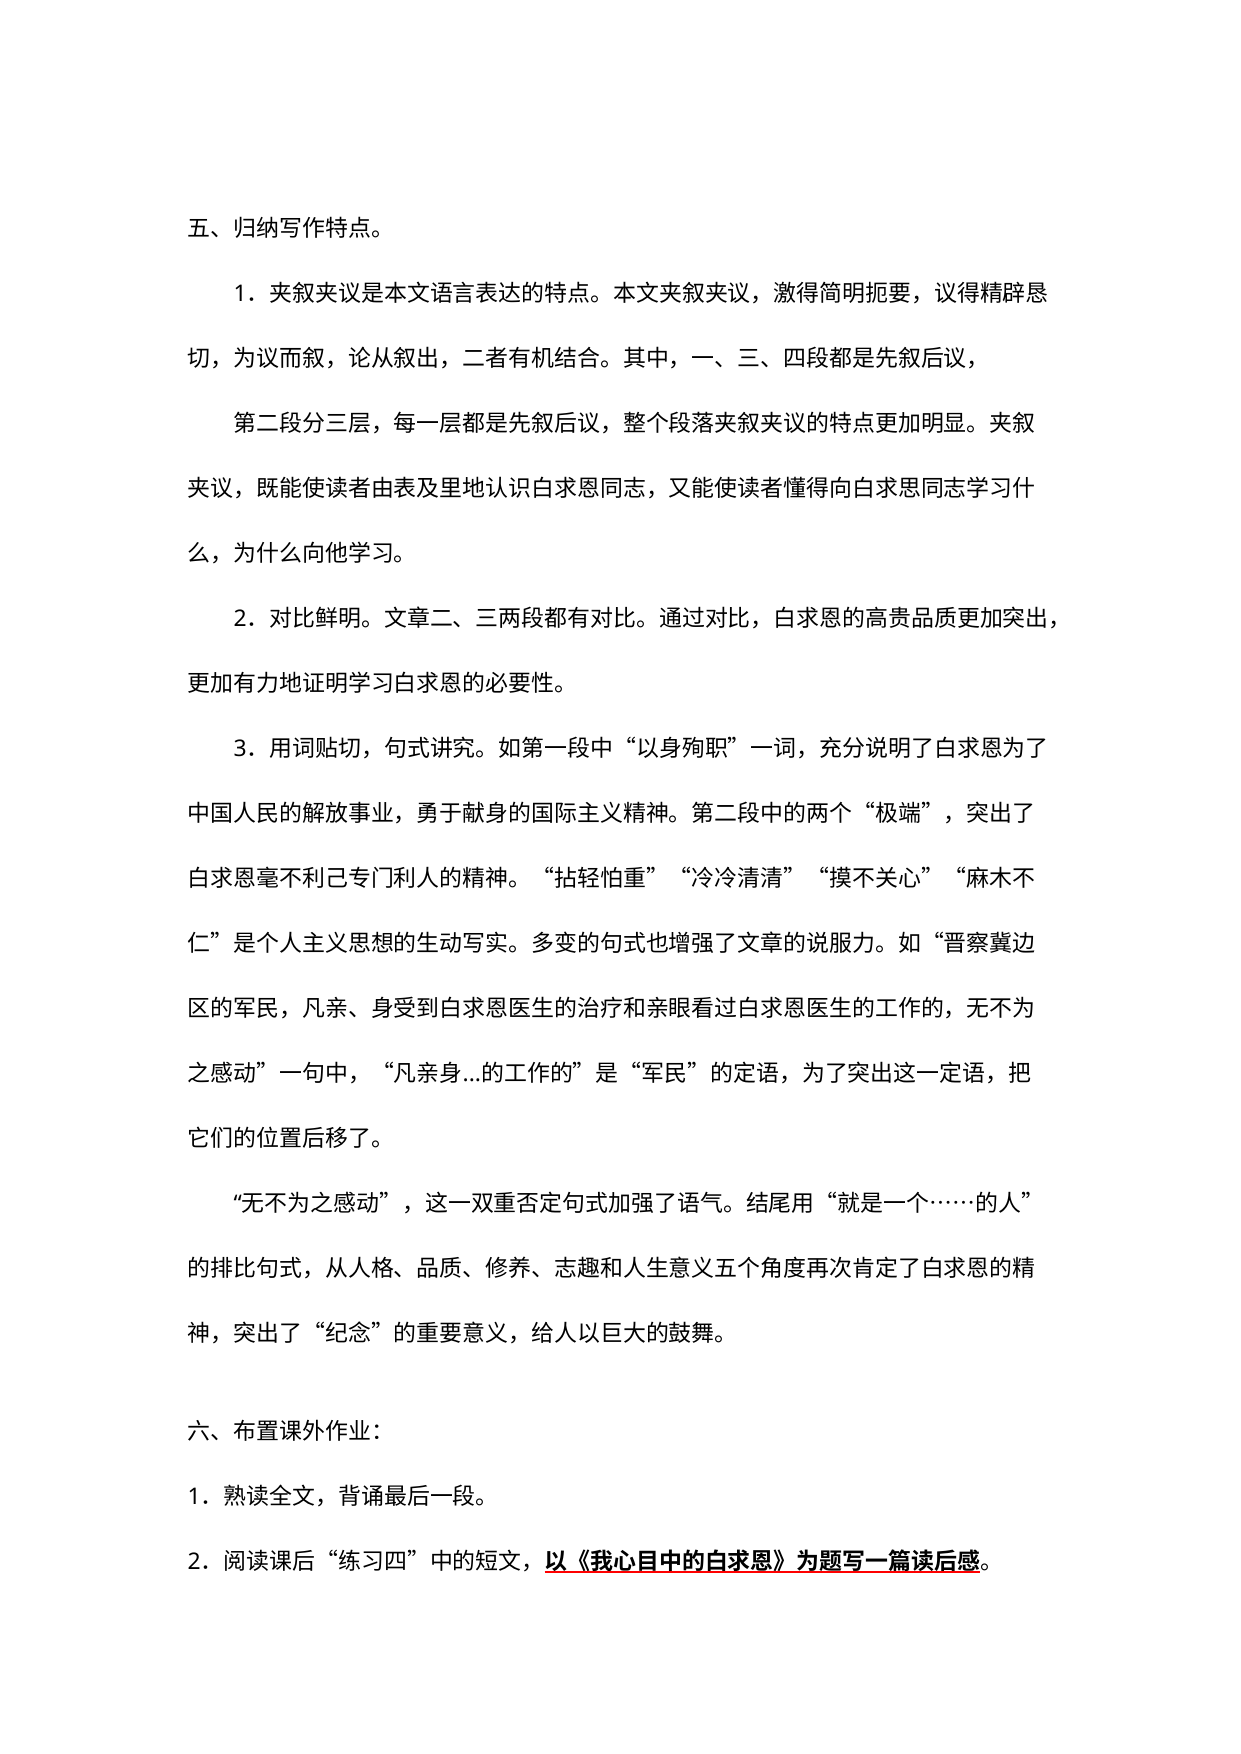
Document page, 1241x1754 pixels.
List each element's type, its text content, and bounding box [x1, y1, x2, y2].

text 1．熟读全文，背诵最后一段。 [187, 1462, 1053, 1527]
text “无不为之感动”，这一双重否定句式加强了语气。结尾用“就是一个……的人”的排比句式，从人格、品质、修养、志趣和人生意义五个角度再次肯定了白求恩的精神，突出了“纪念”的重要意义，给人以巨大的鼓舞。 [187, 1169, 1053, 1364]
text 3．用词贴切，句式讲究。如第一段中“以身殉职”一词，充分说明了白求恩为了中国人民的解放事业，勇于献身的国际主义精神。第二段中的两个“极端”，突出了白求恩毫不利己专门利人的精神。“拈轻怕重”“冷冷清清”“摸不关心”“麻木不仁”是个人主义思想的生动写实。多变的句式也增强了文章的说服力。如“晋察冀边区的军民，凡亲、身受到白求恩医生的治疗和亲眼看过白求恩医生的工作的，无不为之感动”一句中，“凡亲身...的工作的”是“军民”的定语，为了突出这一定语，把它们的位置后移了。 [187, 714, 1053, 1169]
text 五、归纳写作特点。 [187, 194, 1053, 259]
text 1．夹叙夹议是本文语言表达的特点。本文夹叙夹议，激得简明扼要，议得精辟恳切，为议而叙，论从叙出，二者有机结合。其中，一、三、四段都是先叙后议， [187, 259, 1053, 389]
text 2．阅读课后“练习四”中的短文，以《我心目中的白求恩》为题写一篇读后感。 [187, 1527, 1053, 1592]
text 六、布置课外作业： [187, 1397, 1053, 1462]
text 2．对比鲜明。文章二、三两段都有对比。通过对比，白求恩的高贵品质更加突出，更加有力地证明学习白求恩的必要性。 [187, 584, 1053, 714]
text 第二段分三层，每一层都是先叙后议，整个段落夹叙夹议的特点更加明显。夹叙夹议，既能使读者由表及里地认识白求恩同志，又能使读者懂得向白求思同志学习什么，为什么向他学习。 [187, 389, 1053, 584]
